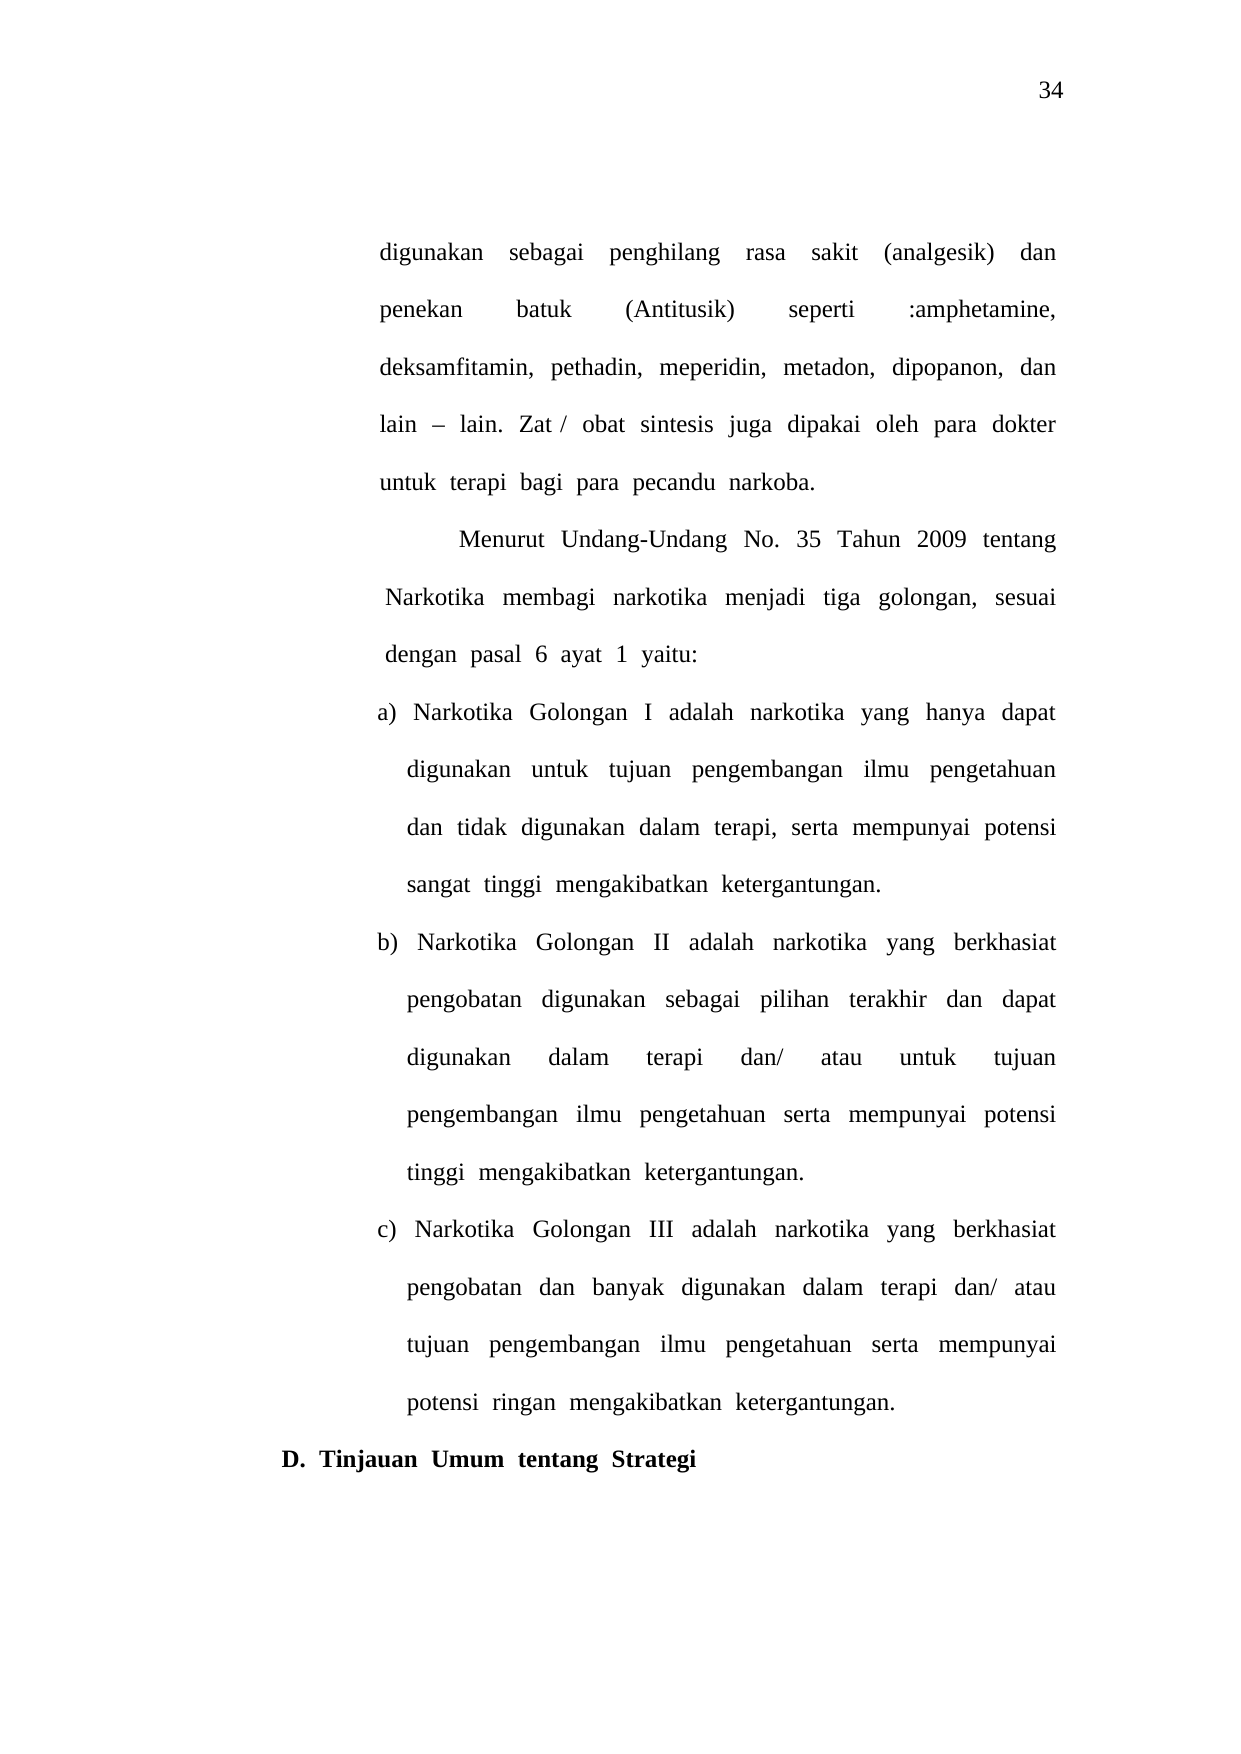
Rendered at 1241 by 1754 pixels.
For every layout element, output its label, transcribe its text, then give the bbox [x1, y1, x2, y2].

text b)i Narkotikai Golongani IIi adalahi narkotikai yangi berkhasiati pengobatani digunakani sebagaii pilihani terakhiri dani dapati digunakani dalami terapii dan/i ataui untuki tujuani pengembangani ilmui pengetahuani sertai mempunyaii potensii tinggii mengakibatkani ketergantungan. [377, 927, 1063, 1186]
text Menuruti Undang-Undangi No.i 35i Tahuni 2009i tentangi Narkotikai membagii narkotikai menjadii tigai golongan,i sesuaii dengani pasali 6i ayati 1i yaitu: [385, 524, 1063, 668]
text c)i Narkotikai Golongani IIIi adalahi narkotikai yangi berkhasiati pengobatani dani banyaki digunakani dalami terapii dan/i ataui tujuani pengembangani ilmui pengetahuani sertai mempunyaii potensii ringani mengakibatkani ketergantungan. [377, 1214, 1063, 1416]
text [355, 237, 1063, 496]
text a)i Narkotikai Golongani Ii adalahi narkotikai yangi hanyai dapati digunakani untuki tujuani pengembangani ilmui pengetahuani dani tidaki digunakani dalami terapi,i sertai mempunyaii potensii sangati tinggii mengakibatkani ketergantungan. [377, 697, 1063, 898]
list Tinjauani Umumi tentangi Strategi [281, 1444, 1063, 1473]
